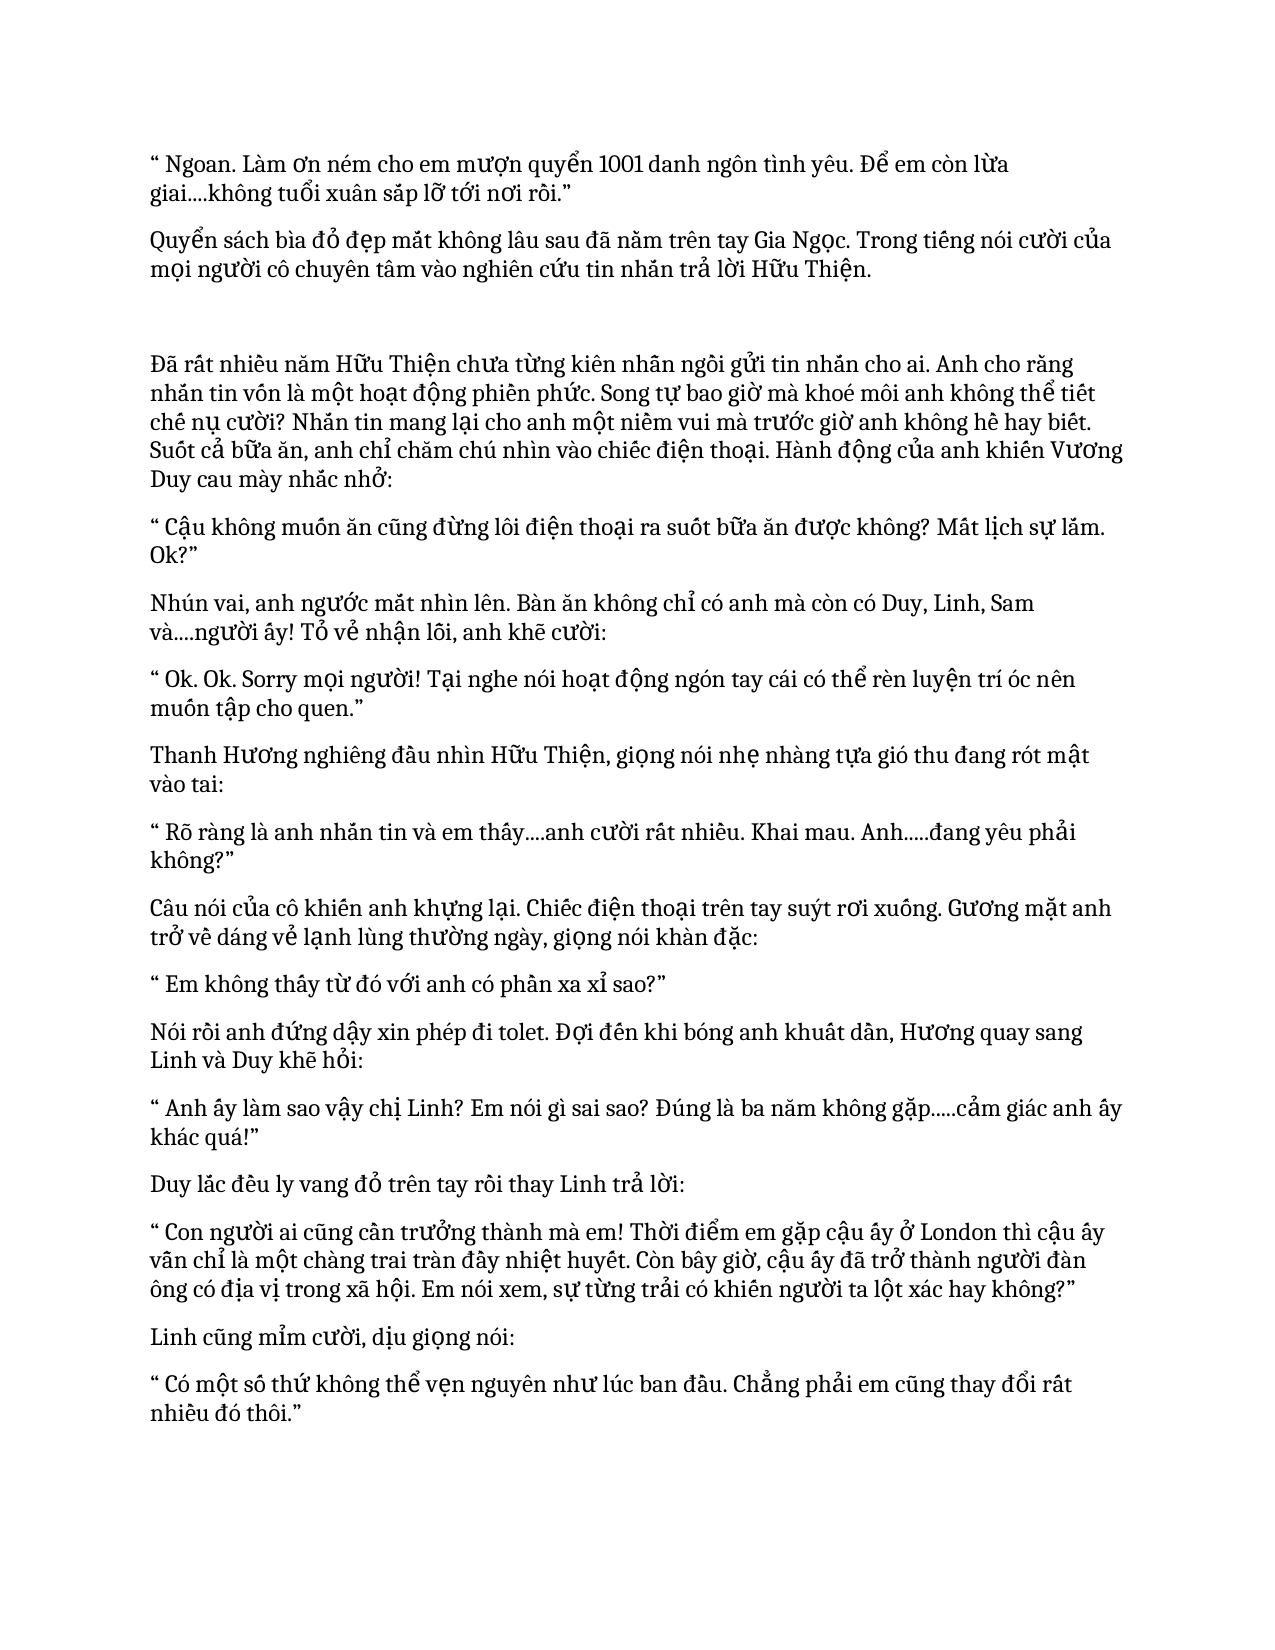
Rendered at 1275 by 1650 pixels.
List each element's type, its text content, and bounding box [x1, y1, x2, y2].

text Linh cũng mỉm cười, dịu giọng nói: [150, 1322, 1125, 1351]
text “ Cậu không muốn ăn cũng đừng lôi điện thoại ra suốt bữa ăn được không? Mất lịch sự lắm. Ok?” [150, 512, 1125, 570]
text “ Ngoan. Làm ơn ném cho em mượn quyển 1001 danh ngôn tình yêu. Để em còn lừa giai....không tuổi xuân sắp lỡ tới nơi rồi.” [150, 150, 1125, 207]
text Duy lắc đều ly vang đỏ trên tay rồi thay Linh trả lời: [150, 1170, 1125, 1199]
text “ Con người ai cũng cần trưởng thành mà em! Thời điểm em gặp cậu ấy ở London thì cậu ấy vẫn chỉ là một chàng trai tràn đầy nhiệt huyết. Còn bây giờ, cậu ấy đã trở thành người đàn ông có địa vị trong xã hội. Em nói xem, sự từng trải có khiến người ta lột xác hay không?” [150, 1217, 1125, 1304]
text “ Rõ ràng là anh nhắn tin và em thấy....anh cười rất nhiều. Khai mau. Anh.....đang yêu phải không?” [150, 817, 1125, 875]
text “ Em không thấy từ đó với anh có phần xa xỉ sao?” [150, 970, 1125, 999]
text Thanh Hương nghiêng đầu nhìn Hữu Thiện, giọng nói nhẹ nhàng tựa gió thu đang rót mật vào tai: [150, 741, 1125, 799]
text Câu nói của cô khiến anh khựng lại. Chiếc điện thoại trên tay suýt rơi xuống. Gương mặt anh trở về dáng vẻ lạnh lùng thường ngày, giọng nói khàn đặc: [150, 894, 1125, 951]
text Đã rất nhiều năm Hữu Thiện chưa từng kiên nhẫn ngồi gửi tin nhắn cho ai. Anh cho rằng nhắn tin vốn là một hoạt động phiền phức. Song tự bao giờ mà khoé môi anh không thể tiết chế nụ cười? Nhắn tin mang lại cho anh một niềm vui mà trước giờ anh không hề hay biết. Suốt cả bữa ăn, anh chỉ chăm chú nhìn vào chiếc điện thoại. Hành động của anh khiến Vương Duy cau mày nhắc nhở: [150, 350, 1125, 494]
text “ Anh ấy làm sao vậy chị Linh? Em nói gì sai sao? Đúng là ba năm không gặp.....cảm giác anh ấy khác quá!” [150, 1094, 1125, 1151]
text Nhún vai, anh ngước mắt nhìn lên. Bàn ăn không chỉ có anh mà còn có Duy, Linh, Sam và....người ấy! Tỏ vẻ nhận lỗi, anh khẽ cười: [150, 589, 1125, 646]
text “ Có một số thứ không thể vẹn nguyên như lúc ban đầu. Chẳng phải em cũng thay đổi rất nhiều đó thôi.” [150, 1370, 1125, 1427]
text “ Ok. Ok. Sorry mọi người! Tại nghe nói hoạt động ngón tay cái có thể rèn luyện trí óc nên muốn tập cho quen.” [150, 665, 1125, 722]
text Quyển sách bìa đỏ đẹp mắt không lâu sau đã nằm trên tay Gia Ngọc. Trong tiếng nói cười của mọi người cô chuyên tâm vào nghiên cứu tin nhắn trả lời Hữu Thiện. [150, 226, 1125, 284]
text Nói rồi anh đứng dậy xin phép đi tolet. Đợi đến khi bóng anh khuất dần, Hương quay sang Linh và Duy khẽ hỏi: [150, 1017, 1125, 1075]
